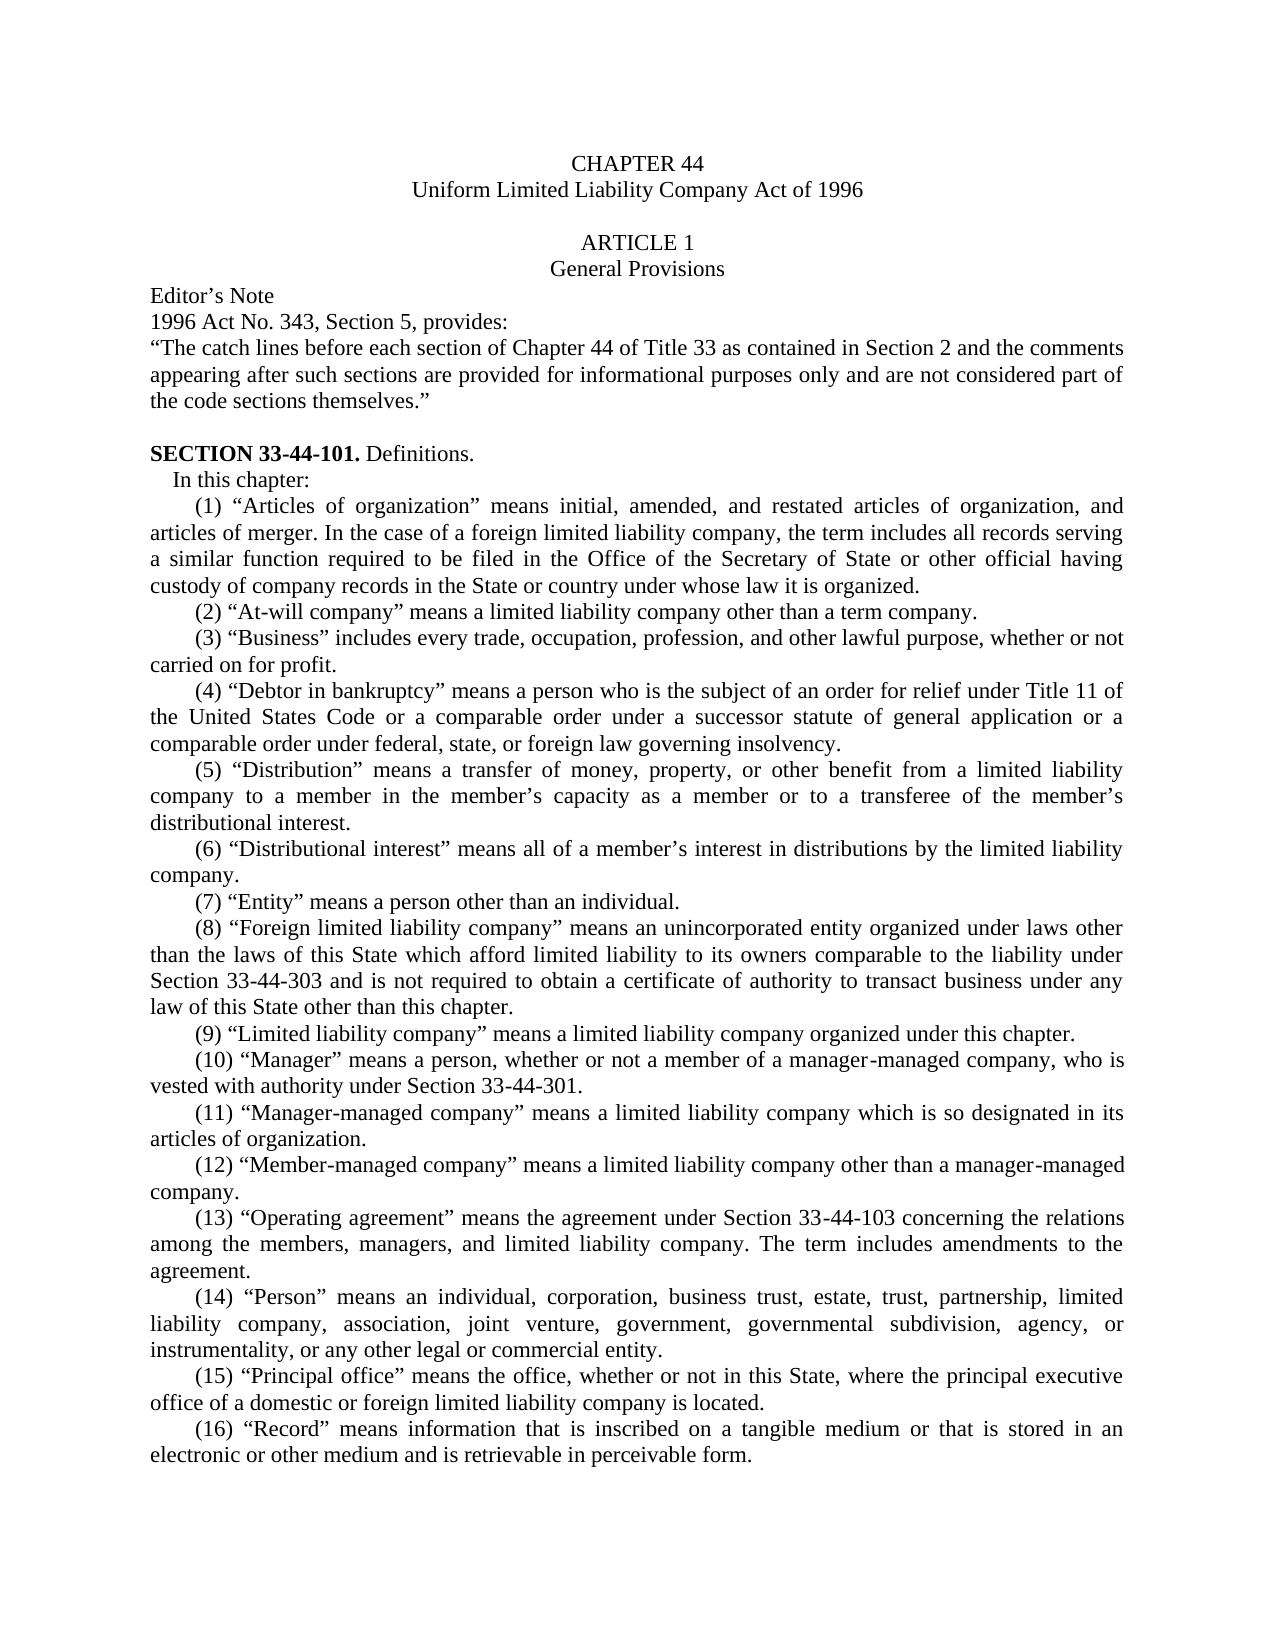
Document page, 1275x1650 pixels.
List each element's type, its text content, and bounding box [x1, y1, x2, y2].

text (11) “Manager-managed company” means a limited liability company which is so designated in its articles of organization. [150, 1099, 1125, 1151]
text (2) “At-will company” means a limited liability company other than a term company. [150, 598, 1125, 624]
text “The catch lines before each section of Chapter 44 of Title 33 as contained in Section 2 and the comments appearing after such sections are provided for informational purposes only and are not considered part of the code sections themselves.” [150, 334, 1125, 413]
text (14) “Person” means an individual, corporation, business trust, estate, trust, partnership, limited liability company, association, joint venture, government, governmental subdivision, agency, or instrumentality, or any other legal or commercial entity. [150, 1283, 1125, 1362]
text (9) “Limited liability company” means a limited liability company organized under this chapter. [150, 1020, 1125, 1046]
text (12) “Member-managed company” means a limited liability company other than a manager-managed company. [150, 1151, 1125, 1204]
text (1) “Articles of organization” means initial, amended, and restated articles of organization, and articles of merger. In the case of a foreign limited liability company, the term includes all records serving a similar function required to be filed in the Office of the Secretary of State or other official having custody of company records in the State or country under whose law it is organized. [150, 493, 1125, 598]
text SECTION 33-44-101. Definitions. [150, 440, 1125, 466]
text (5) “Distribution” means a transfer of money, property, or other benefit from a limited liability company to a member in the member’s capacity as a member or to a transferee of the member’s distributional interest. [150, 756, 1125, 835]
text (16) “Record” means information that is inscribed on a tangible medium or that is stored in an electronic or other medium and is retrievable in perceivable form. [150, 1415, 1125, 1468]
text In this chapter: [150, 466, 1125, 493]
text (15) “Principal office” means the office, whether or not in this State, where the principal executive office of a domestic or foreign limited liability company is located. [150, 1362, 1125, 1415]
text 1996 Act No. 343, Section 5, provides: [150, 308, 1125, 334]
text (6) “Distributional interest” means all of a member’s interest in distributions by the limited liability company. [150, 835, 1125, 888]
text (10) “Manager” means a person, whether or not a member of a manager-managed company, who is vested with authority under Section 33-44-301. [150, 1046, 1125, 1099]
text (4) “Debtor in bankruptcy” means a person who is the subject of an order for relief under Title 11 of the United States Code or a comparable order under a successor statute of general application or a comparable order under federal, state, or foreign law governing insolvency. [150, 677, 1125, 756]
text Editor’s Note [150, 282, 1125, 308]
text Uniform Limited Liability Company Act of 1996 [150, 176, 1125, 203]
text CHAPTER 44 [150, 150, 1125, 176]
text General Provisions [150, 255, 1125, 282]
text ARTICLE 1 [150, 229, 1125, 255]
text (8) “Foreign limited liability company” means an unincorporated entity organized under laws other than the laws of this State which afford limited liability to its owners comparable to the liability under Section 33-44-303 and is not required to obtain a certificate of authority to transact business under any law of this State other than this chapter. [150, 914, 1125, 1020]
text (13) “Operating agreement” means the agreement under Section 33-44-103 concerning the relations among the members, managers, and limited liability company. The term includes amendments to the agreement. [150, 1204, 1125, 1283]
text (3) “Business” includes every trade, occupation, profession, and other lawful purpose, whether or not carried on for profit. [150, 624, 1125, 677]
text (7) “Entity” means a person other than an individual. [150, 888, 1125, 914]
